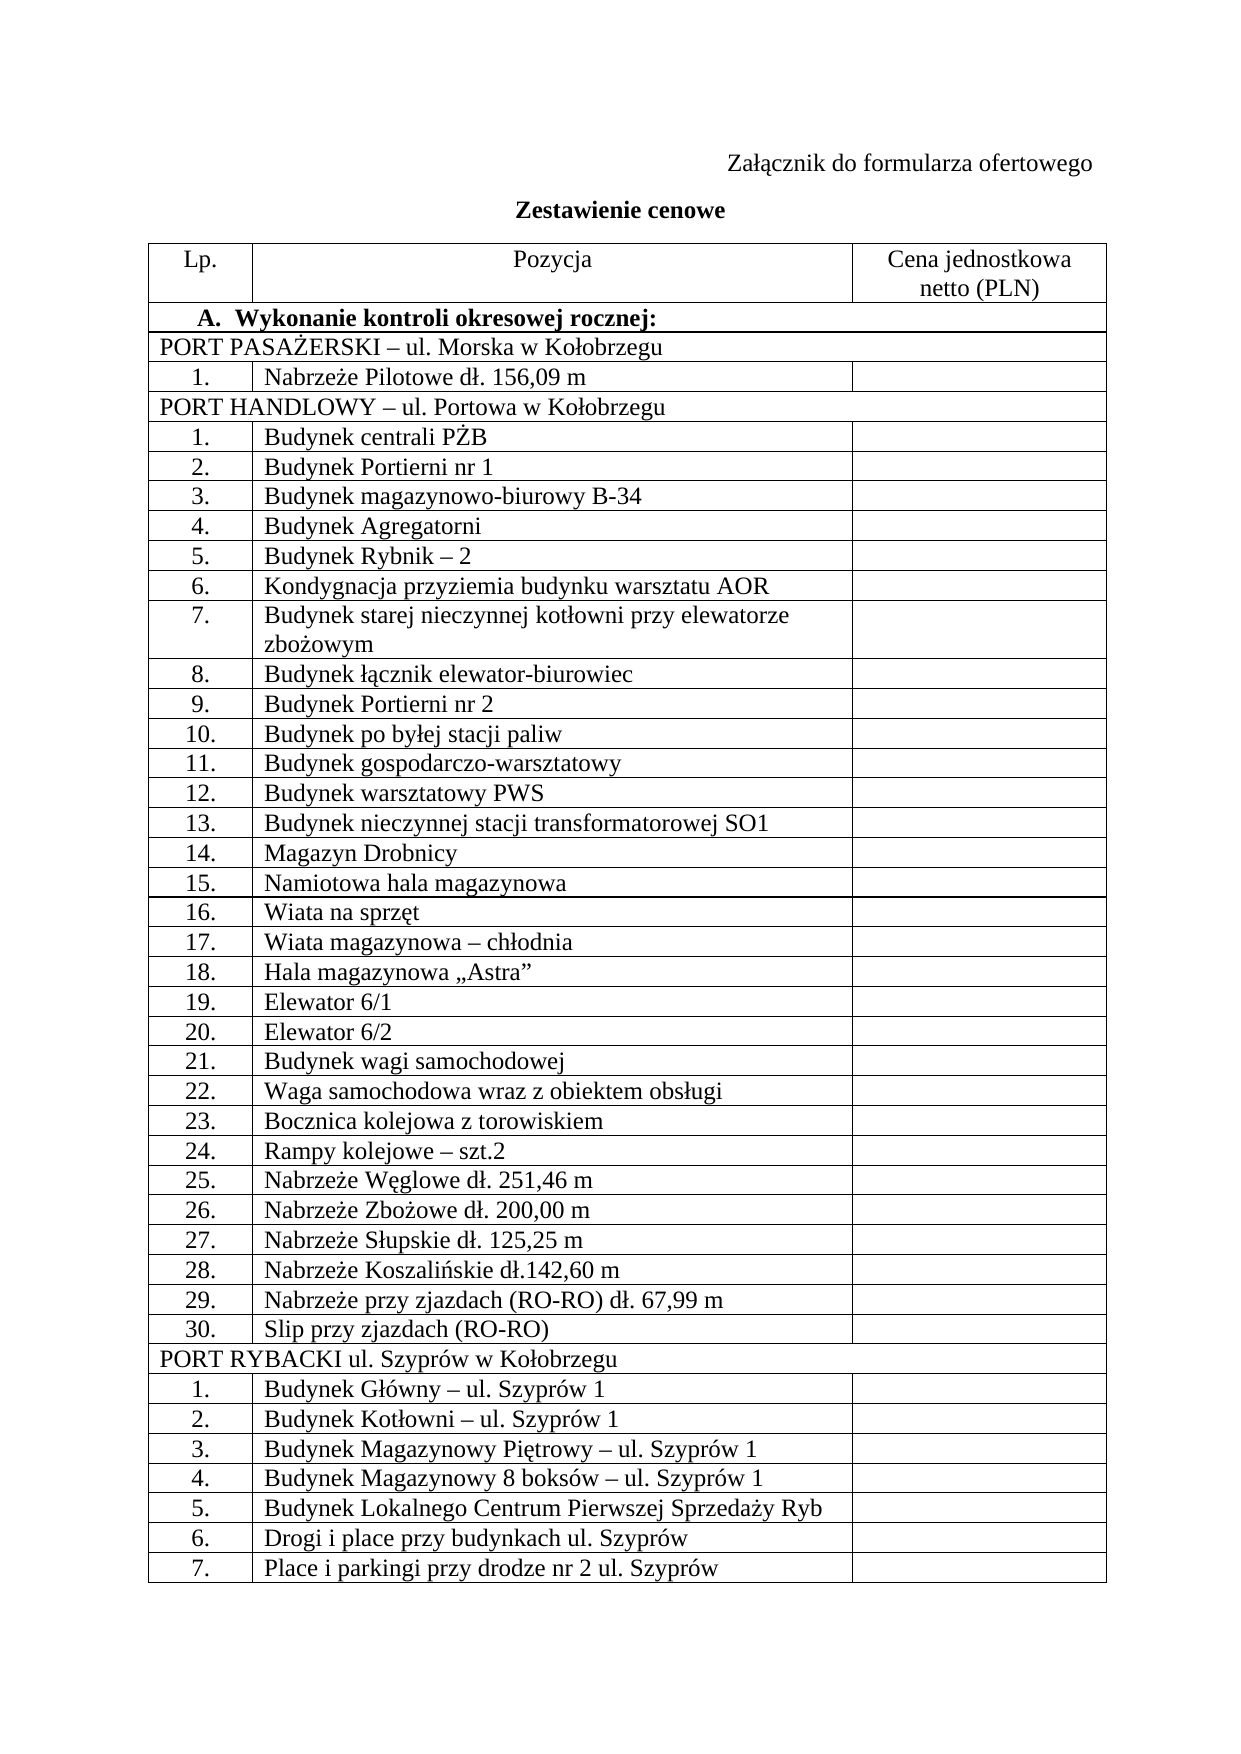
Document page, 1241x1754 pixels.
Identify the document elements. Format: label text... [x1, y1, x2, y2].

table_cell Wiata magazynowa – chłodnia [253, 927, 852, 956]
table_cell Drogi i place przy budynkach ul. Szyprów [253, 1523, 852, 1552]
table_cell 4. [149, 1464, 252, 1492]
table_cell PORT RYBACKI ul. Szyprów w Kołobrzegu [149, 1344, 1106, 1373]
table_cell [853, 927, 1106, 956]
table_cell 16. [149, 898, 252, 926]
table_cell 7. [149, 1553, 252, 1582]
table_cell [853, 1434, 1106, 1462]
table_cell 2. [149, 1404, 252, 1433]
table_cell Nabrzeże Słupskie dł. 125,25 m [253, 1225, 852, 1254]
table_cell 3. [149, 481, 252, 510]
table_header Lp. [149, 244, 252, 302]
table_cell Budynek łącznik elewator-biurowiec [253, 659, 852, 688]
table_cell Nabrzeże Zbożowe dł. 200,00 m [253, 1195, 852, 1224]
table_cell Hala magazynowa „Astra” [253, 957, 852, 986]
table_cell Budynek starej nieczynnej kotłowni przy elewatorze zbożowym [253, 601, 852, 658]
table_cell Elewator 6/2 [253, 1017, 852, 1045]
table_cell Nabrzeże Węglowe dł. 251,46 m [253, 1166, 852, 1194]
table_cell [853, 1076, 1106, 1105]
table_cell Budynek po byłej stacji paliw [253, 719, 852, 747]
table_cell [853, 1136, 1106, 1164]
table_cell 24. [149, 1136, 252, 1164]
table_cell 5. [149, 541, 252, 570]
table_cell Budynek Lokalnego Centrum Pierwszej Sprzedaży Ryb [253, 1493, 852, 1522]
table_cell Wiata na sprzęt [253, 898, 852, 926]
table_cell 23. [149, 1106, 252, 1135]
table_cell [853, 898, 1106, 926]
table_cell PORT PASAŻERSKI – ul. Morska w Kołobrzegu [149, 333, 1106, 361]
table_cell [853, 689, 1106, 718]
table_cell 1. [149, 422, 252, 451]
table_cell [853, 601, 1106, 658]
table_cell Magazyn Drobnicy [253, 838, 852, 867]
table_cell [853, 749, 1106, 777]
table_cell 9. [149, 689, 252, 718]
table_cell [853, 868, 1106, 896]
table_cell Rampy kolejowe – szt.2 [253, 1136, 852, 1164]
table_cell 30. [149, 1315, 252, 1343]
table_cell Nabrzeże Koszalińskie dł.142,60 m [253, 1255, 852, 1284]
table_cell 5. [149, 1493, 252, 1522]
table_cell Budynek Magazynowy 8 boksów – ul. Szyprów 1 [253, 1464, 852, 1492]
table_cell 6. [149, 1523, 252, 1552]
table_cell 25. [149, 1166, 252, 1194]
table_cell [853, 957, 1106, 986]
table_cell Budynek Portierni nr 2 [253, 689, 852, 718]
table_cell Waga samochodowa wraz z obiektem obsługi [253, 1076, 852, 1105]
table_header Cena jednostkowa netto (PLN) [853, 244, 1106, 302]
table_cell [853, 1374, 1106, 1403]
table_cell [853, 659, 1106, 688]
table_cell 17. [149, 927, 252, 956]
table_cell Wykonanie kontroli okresowej rocznej: [149, 303, 1106, 331]
table_cell 28. [149, 1255, 252, 1284]
table_cell [853, 1106, 1106, 1135]
table_cell [853, 778, 1106, 807]
table_cell [853, 987, 1106, 1016]
table_cell [853, 1195, 1106, 1224]
table_cell Bocznica kolejowa z torowiskiem [253, 1106, 852, 1135]
table_cell 10. [149, 719, 252, 747]
table_cell [853, 1017, 1106, 1045]
table_cell [853, 362, 1106, 391]
table_cell [853, 1285, 1106, 1313]
table_cell 7. [149, 601, 252, 658]
table_cell [853, 511, 1106, 540]
table_cell 21. [149, 1046, 252, 1075]
table_cell PORT HANDLOWY – ul. Portowa w Kołobrzegu [149, 392, 1106, 421]
table_cell Nabrzeże Pilotowe dł. 156,09 m [253, 362, 852, 391]
table_cell Budynek warsztatowy PWS [253, 778, 852, 807]
table_cell Budynek wagi samochodowej [253, 1046, 852, 1075]
table_cell 27. [149, 1225, 252, 1254]
table_cell [853, 1404, 1106, 1433]
table_cell [853, 1523, 1106, 1552]
table_cell [853, 1225, 1106, 1254]
table_cell [853, 1166, 1106, 1194]
table_cell 14. [149, 838, 252, 867]
table_cell [853, 1464, 1106, 1492]
table_cell Kondygnacja przyziemia budynku warsztatu AOR [253, 571, 852, 599]
table_cell 11. [149, 749, 252, 777]
table_cell Elewator 6/1 [253, 987, 852, 1016]
table_cell Nabrzeże przy zjazdach (RO-RO) dł. 67,99 m [253, 1285, 852, 1313]
table_cell 12. [149, 778, 252, 807]
table_header Pozycja [253, 244, 852, 302]
table_cell Budynek Magazynowy Piętrowy – ul. Szyprów 1 [253, 1434, 852, 1462]
table_cell 3. [149, 1434, 252, 1462]
table_cell Place i parkingi przy drodze nr 2 ul. Szyprów [253, 1553, 852, 1582]
table_cell 15. [149, 868, 252, 896]
table_cell Budynek Kotłowni – ul. Szyprów 1 [253, 1404, 852, 1433]
table_cell [853, 541, 1106, 570]
table_cell 18. [149, 957, 252, 986]
table_cell Budynek Rybnik – 2 [253, 541, 852, 570]
table_cell [853, 452, 1106, 480]
table_cell [853, 838, 1106, 867]
table_cell Slip przy zjazdach (RO-RO) [253, 1315, 852, 1343]
table_cell Namiotowa hala magazynowa [253, 868, 852, 896]
table_cell [853, 422, 1106, 451]
table_cell 22. [149, 1076, 252, 1105]
table_cell 6. [149, 571, 252, 599]
table_cell [853, 719, 1106, 747]
text Zestawienie cenowe [148, 195, 1093, 224]
table_cell [853, 1493, 1106, 1522]
table_cell Budynek magazynowo-biurowy B-34 [253, 481, 852, 510]
table_cell [853, 808, 1106, 837]
table_cell 20. [149, 1017, 252, 1045]
table_cell [853, 1046, 1106, 1075]
text Załącznik do formularza ofertowego [148, 148, 1093, 176]
table_cell 19. [149, 987, 252, 1016]
table_cell 13. [149, 808, 252, 837]
table_cell [853, 1553, 1106, 1582]
table_cell Budynek Główny – ul. Szyprów 1 [253, 1374, 852, 1403]
table_cell [853, 1315, 1106, 1343]
table_cell [853, 1255, 1106, 1284]
table_cell [853, 571, 1106, 599]
table_cell Budynek Portierni nr 1 [253, 452, 852, 480]
table_cell 1. [149, 362, 252, 391]
table_cell 26. [149, 1195, 252, 1224]
table_cell Budynek centrali PŻB [253, 422, 852, 451]
table_cell 29. [149, 1285, 252, 1313]
table_cell 2. [149, 452, 252, 480]
table_cell Budynek Agregatorni [253, 511, 852, 540]
table_cell 4. [149, 511, 252, 540]
table_cell 8. [149, 659, 252, 688]
table_cell Budynek gospodarczo-warsztatowy [253, 749, 852, 777]
table_cell Budynek nieczynnej stacji transformatorowej SO1 [253, 808, 852, 837]
table_cell [853, 481, 1106, 510]
table_cell 1. [149, 1374, 252, 1403]
